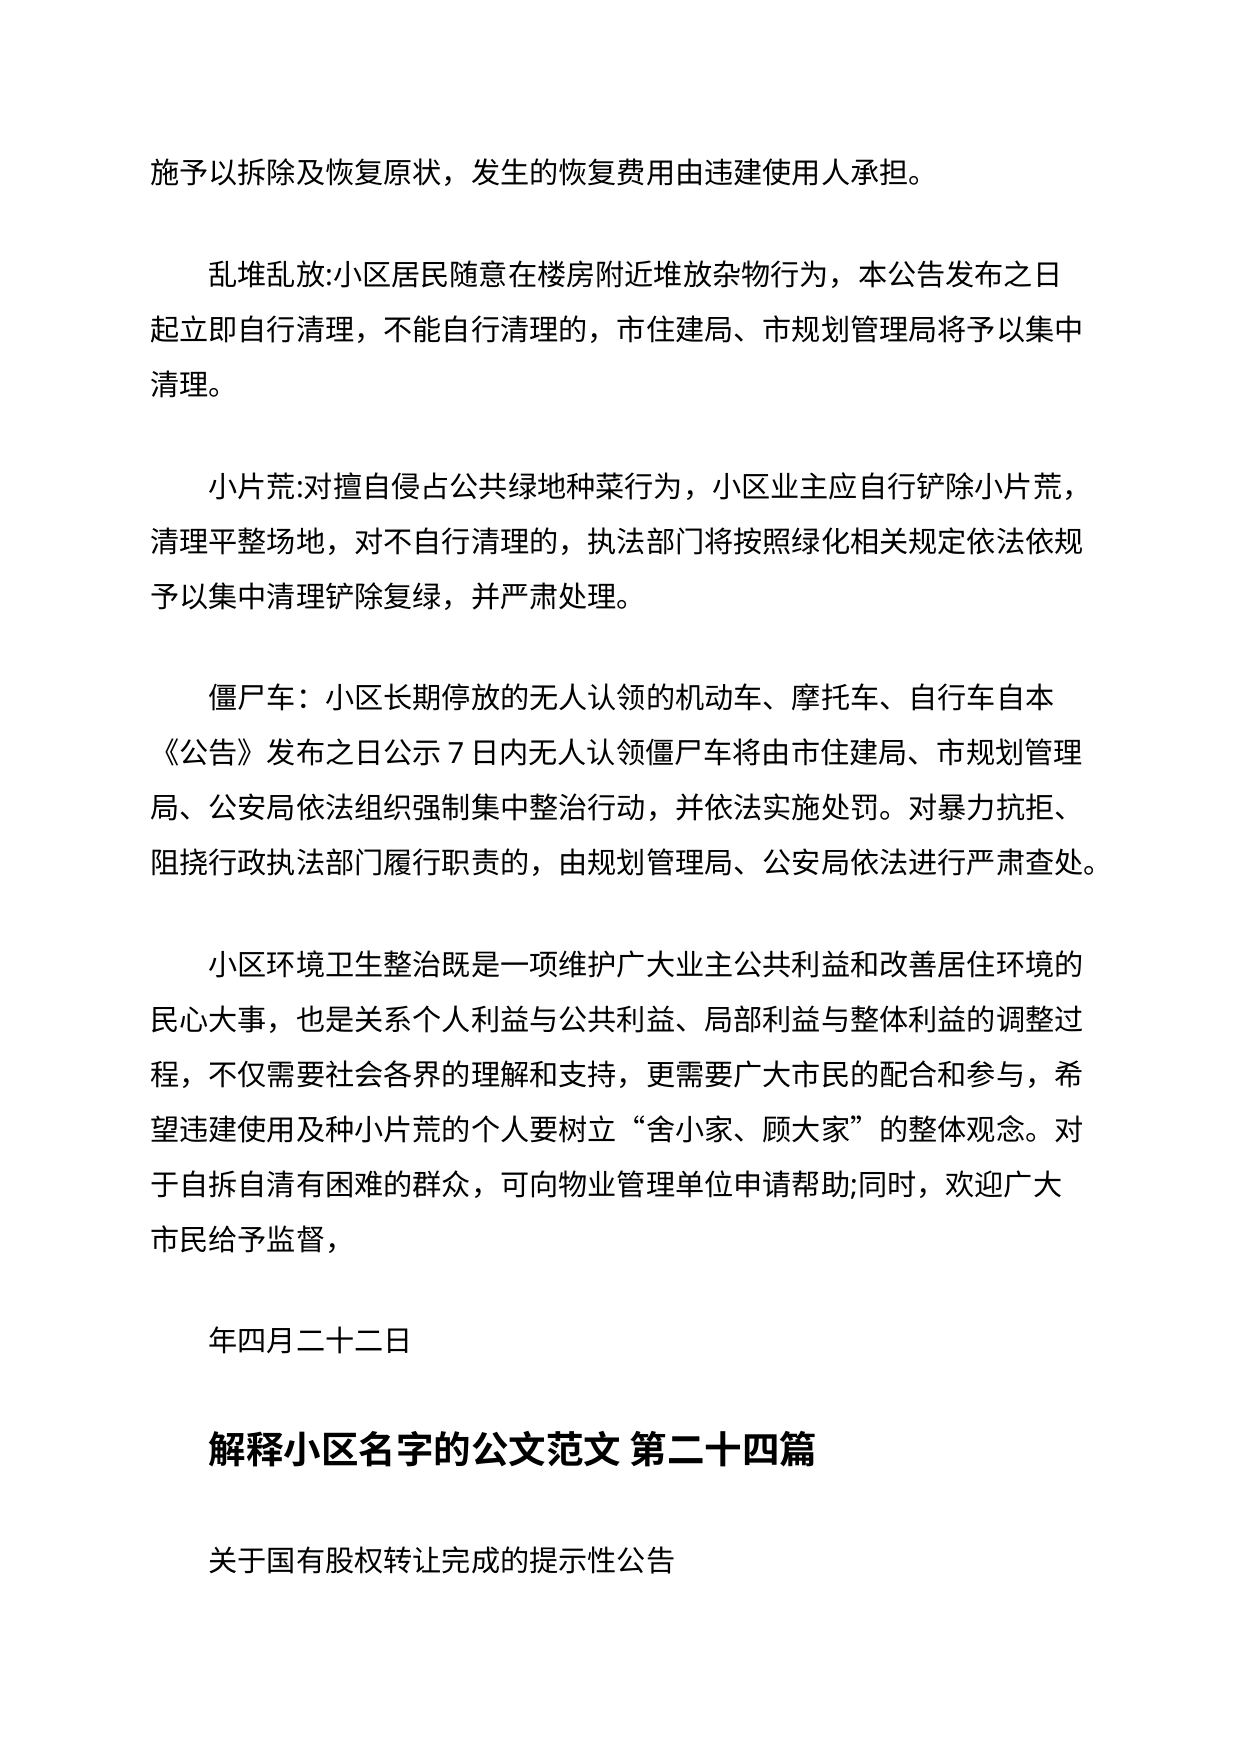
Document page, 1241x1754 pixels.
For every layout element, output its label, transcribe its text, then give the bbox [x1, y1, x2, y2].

text 小区环境卫生整治既是一项维护广大业主公共利益和改善居住环境的民心大事，也是关系个人利益与公共利益、局部利益与整体利益的调整过程，不仅需要社会各界的理解和支持，更需要广大市民的配合和参与，希望违建使用及种小片荒的个人要树立“舍小家、顾大家”的整体观念。对于自拆自清有困难的群众，可向物业管理单位申请帮助;同时，欢迎广大市民给予监督， [150, 942, 1090, 1258]
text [150, 150, 1090, 192]
text 解释小区名字的公文范文 第二十四篇 [150, 1420, 1090, 1474]
text 年四月二十二日 [150, 1318, 1090, 1360]
text 乱堆乱放:小区居民随意在楼房附近堆放杂物行为，本公告发布之日起立即自行清理，不能自行清理的，市住建局、市规划管理局将予以集中清理。 [150, 252, 1090, 404]
text 关于国有股权转让完成的提示性公告 [150, 1537, 1090, 1579]
text 僵尸车：小区长期停放的无人认领的机动车、摩托车、自行车自本《公告》发布之日公示7日内无人认领僵尸车将由市住建局、市规划管理局、公安局依法组织强制集中整治行动，并依法实施处罚。对暴力抗拒、阻挠行政执法部门履行职责的，由规划管理局、公安局依法进行严肃查处。 [150, 675, 1090, 882]
text 小片荒:对擅自侵占公共绿地种菜行为，小区业主应自行铲除小片荒，清理平整场地，对不自行清理的，执法部门将按照绿化相关规定依法依规予以集中清理铲除复绿，并严肃处理。 [150, 463, 1090, 616]
